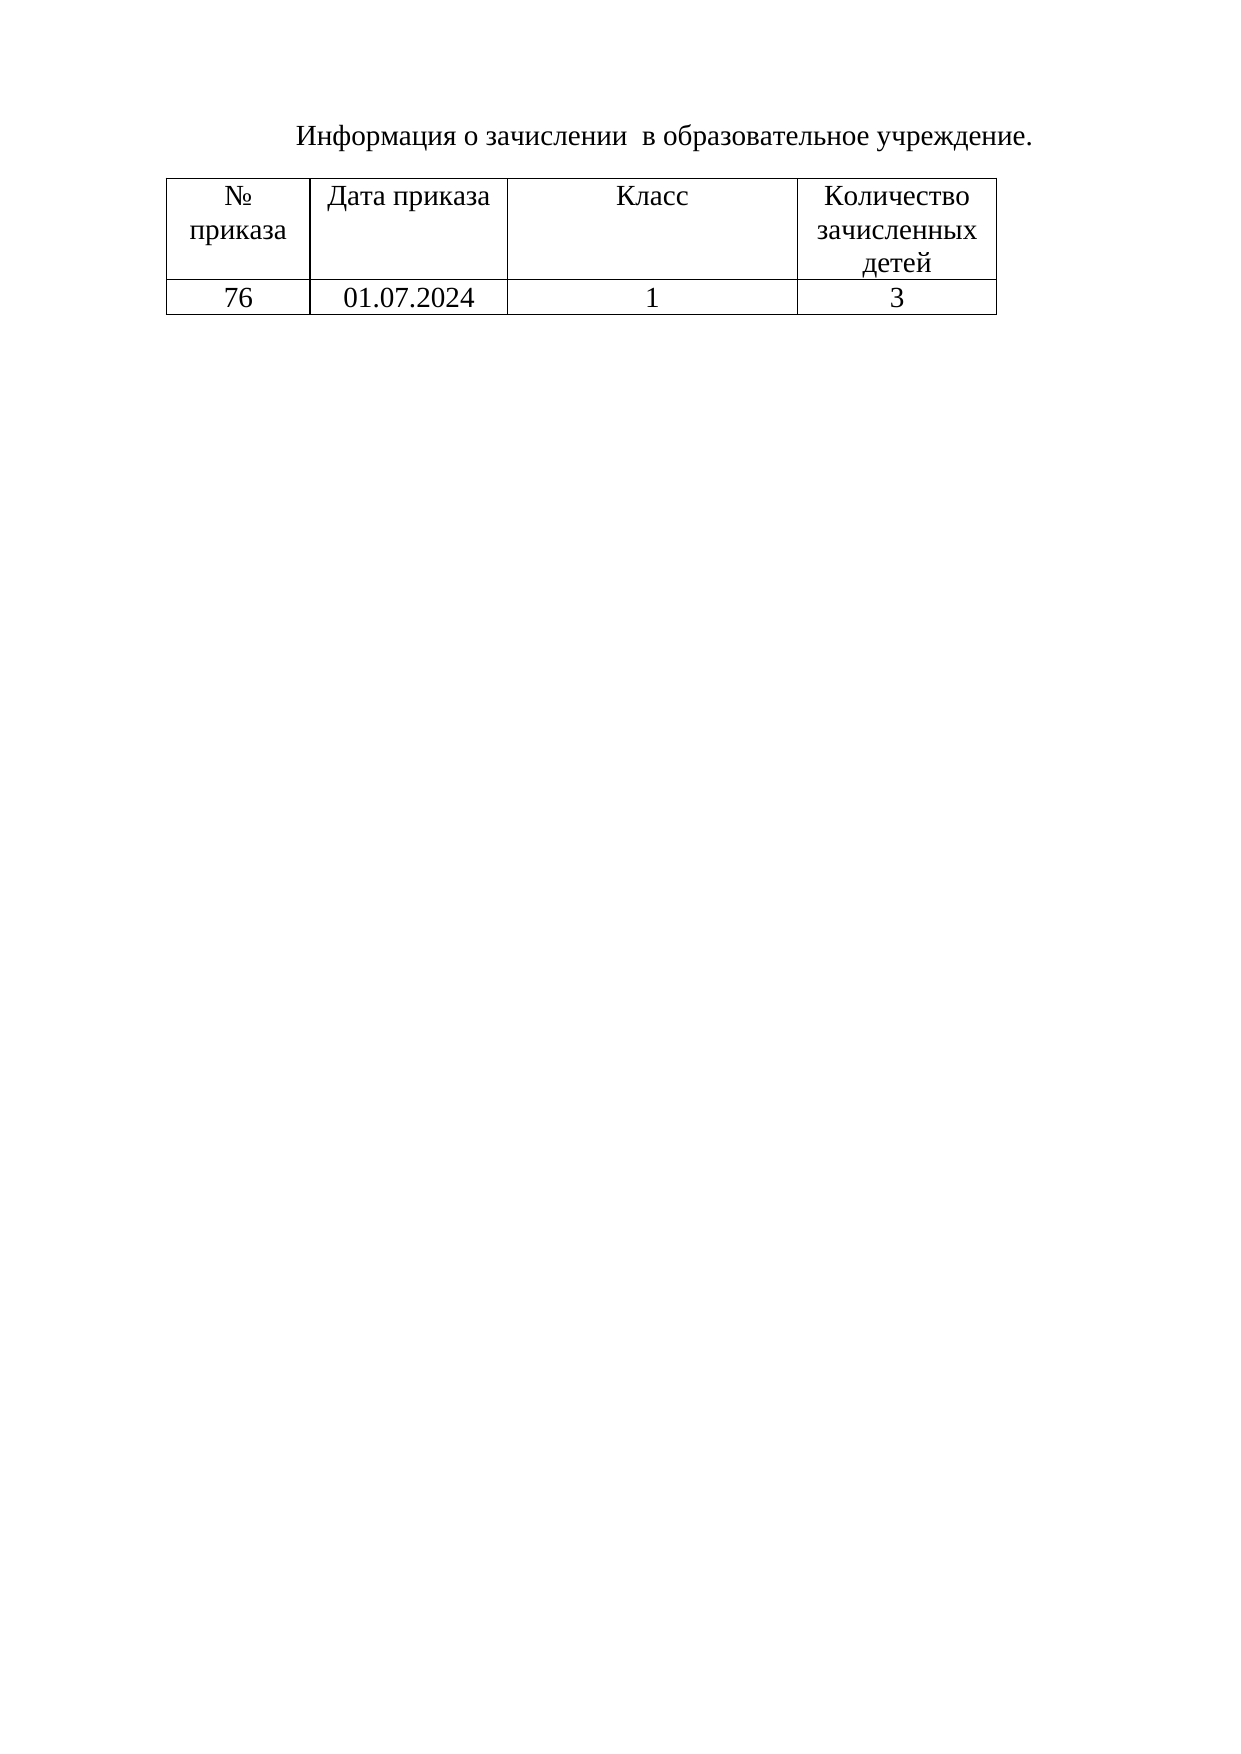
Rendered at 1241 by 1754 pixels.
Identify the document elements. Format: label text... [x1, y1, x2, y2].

table_cell 1 [508, 280, 797, 314]
table_cell 3 [798, 280, 996, 314]
table_header Дата приказа [311, 179, 507, 279]
table_header Класс [508, 179, 797, 279]
text Информация о зачислении в образовательное учреждение. [177, 118, 1152, 152]
table_cell 76 [167, 280, 309, 314]
table_cell 01.07.2024 [311, 280, 507, 314]
table_header Количество зачисленных детей [798, 179, 996, 279]
table_header № приказа [167, 179, 309, 279]
